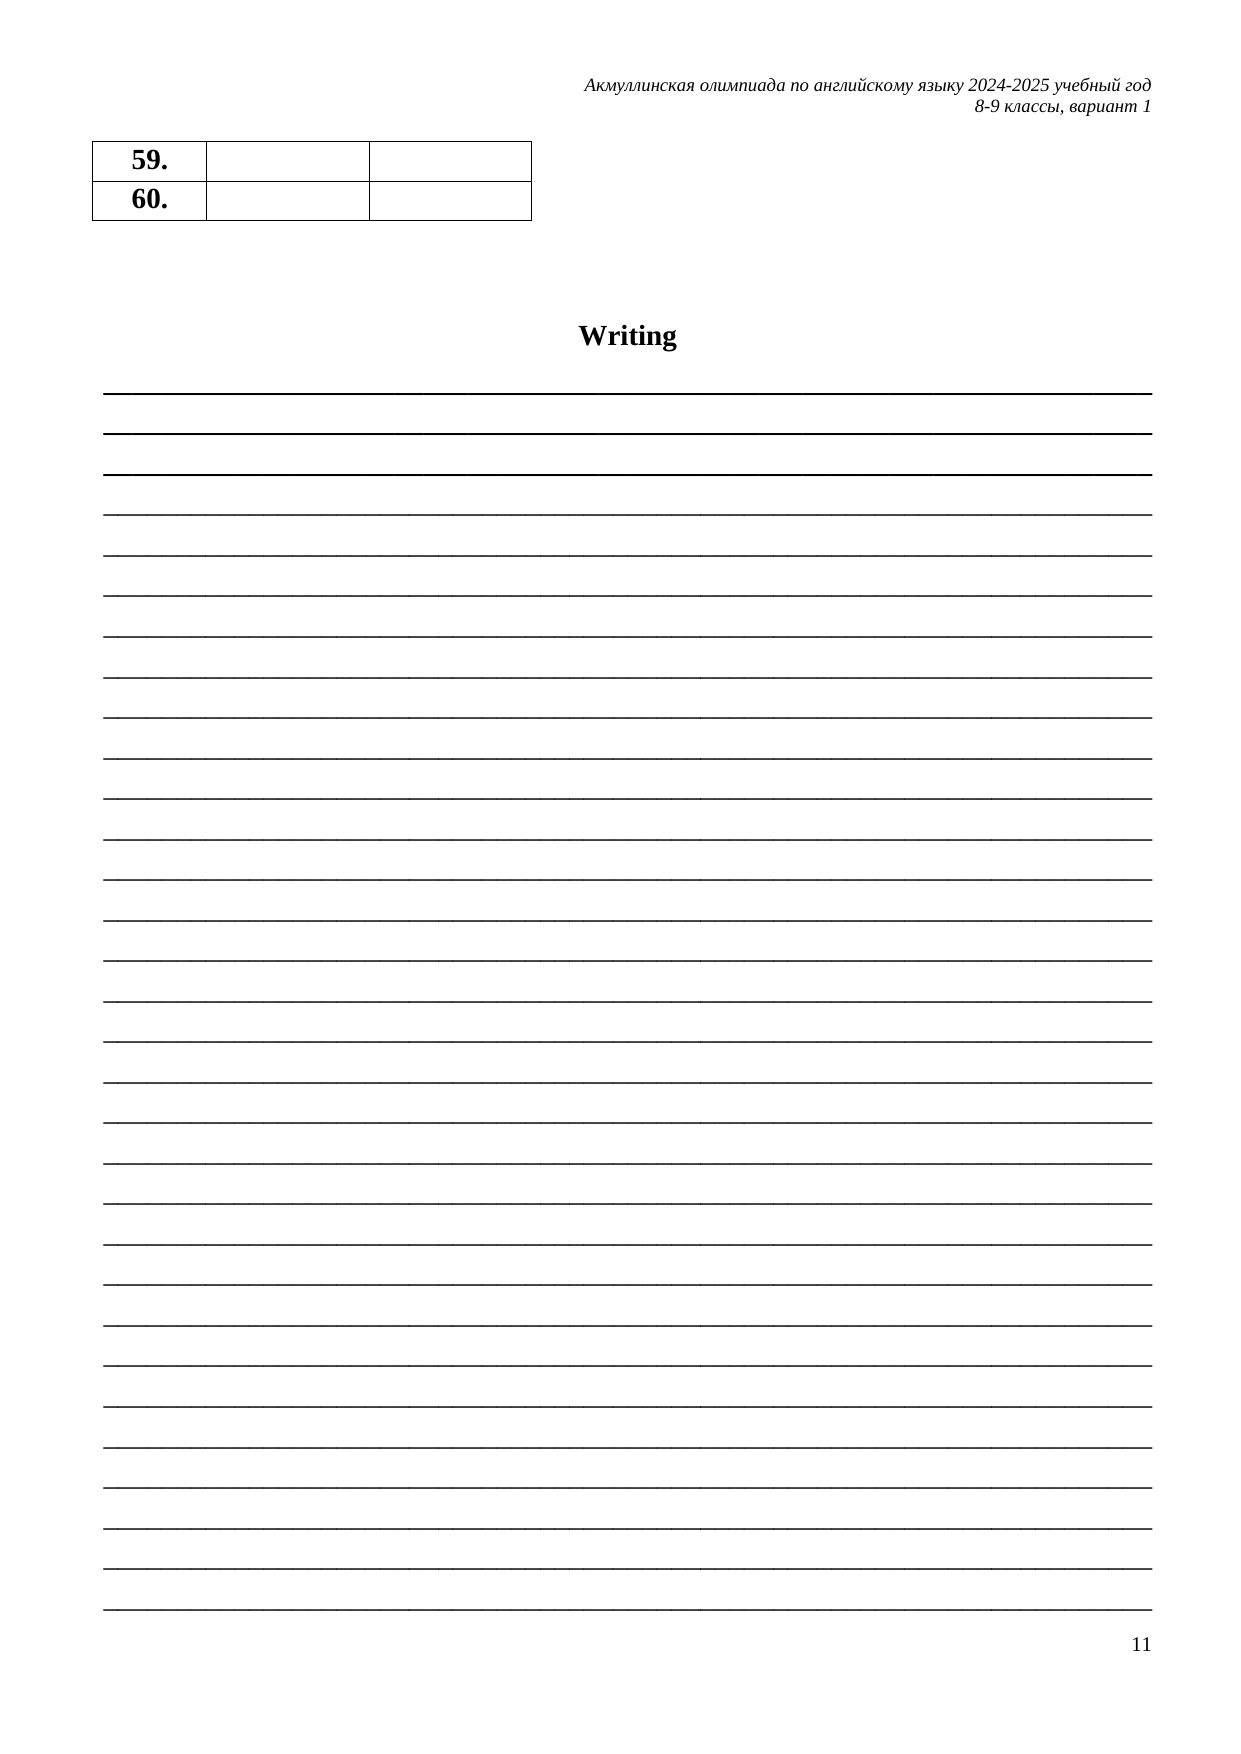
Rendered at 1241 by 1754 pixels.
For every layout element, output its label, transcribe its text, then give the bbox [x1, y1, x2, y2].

table_cell 59. [93, 142, 206, 181]
table_cell [207, 182, 369, 220]
table_cell [370, 182, 531, 220]
table_cell [207, 142, 369, 181]
table_cell [370, 142, 531, 181]
table_cell 60. [93, 182, 206, 220]
text Writing [103, 318, 1152, 352]
